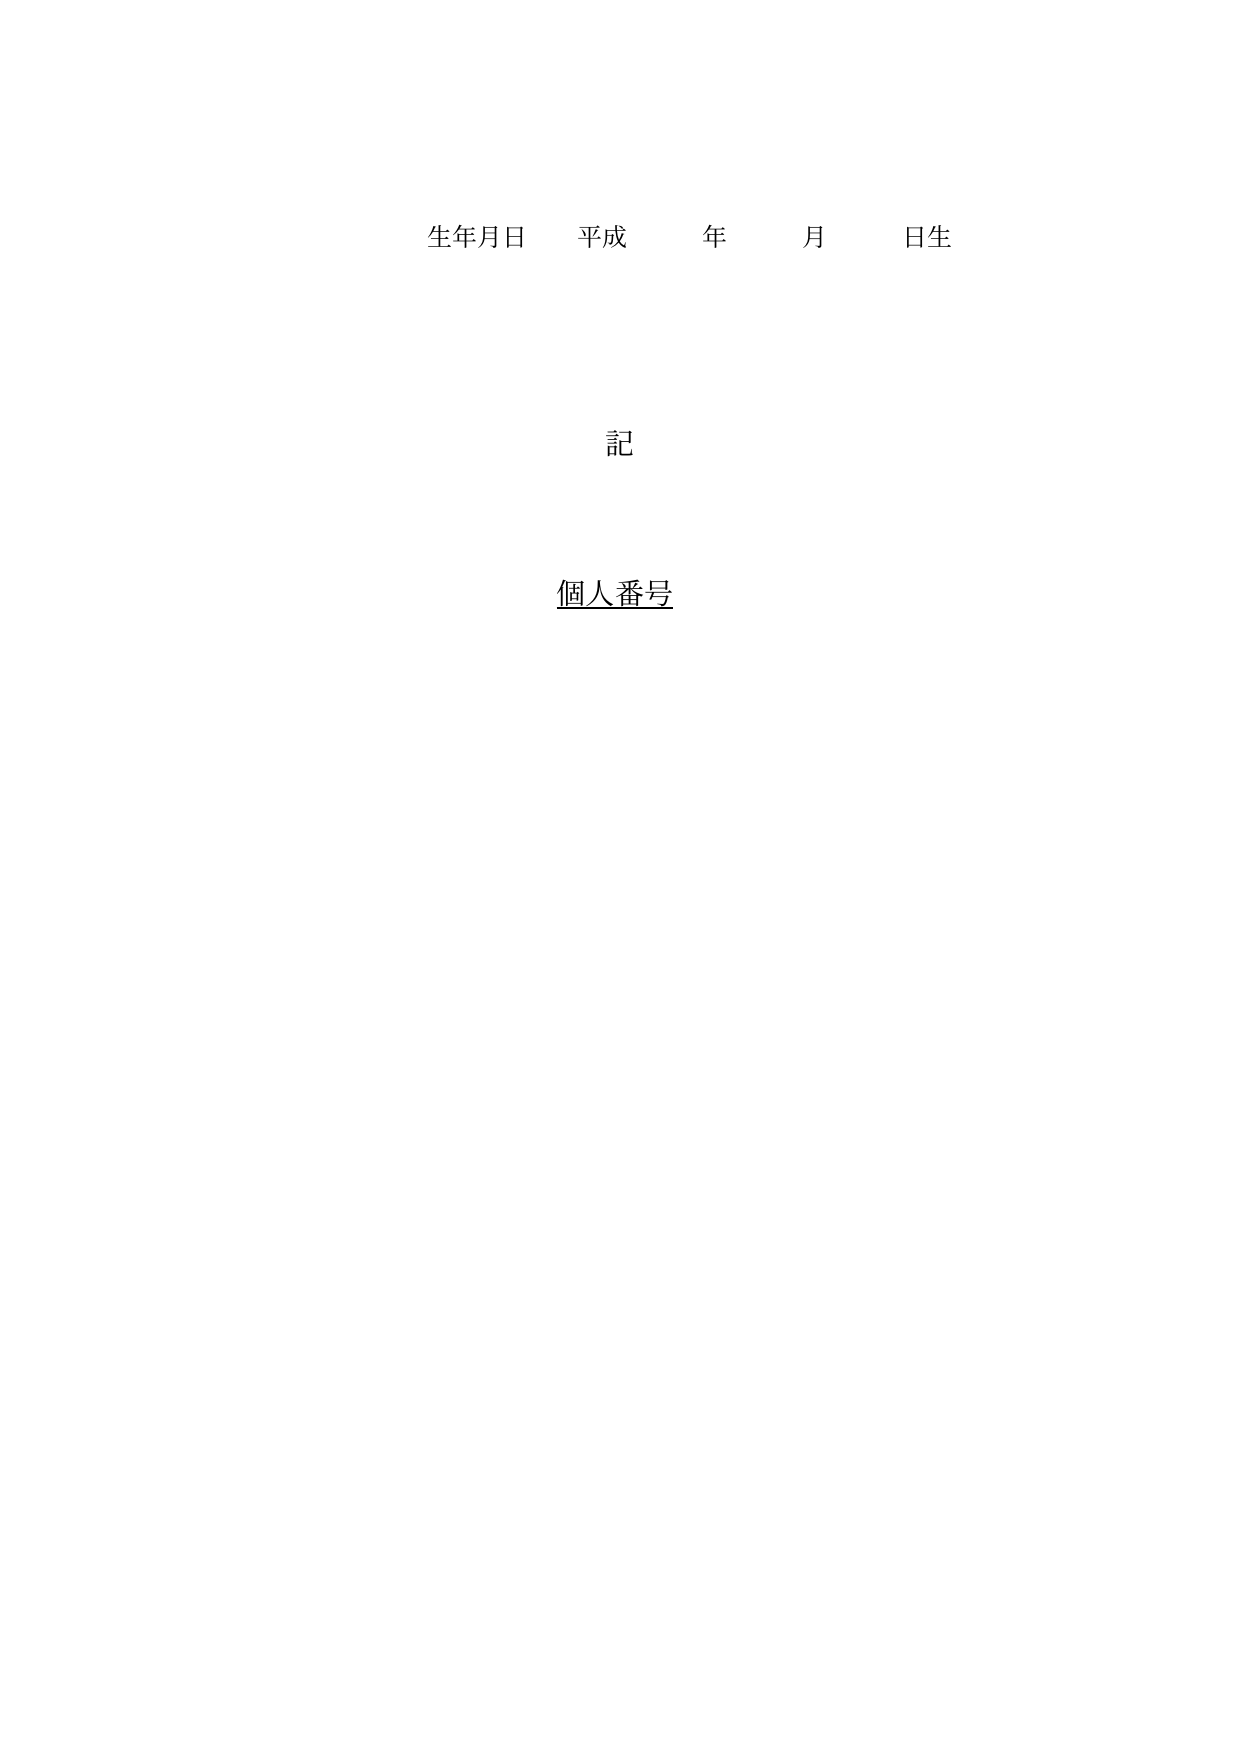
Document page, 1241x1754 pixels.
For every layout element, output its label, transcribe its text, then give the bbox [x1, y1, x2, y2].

subtitle 記 [177, 404, 1063, 479]
text 生年月日 平成 年 月 日生 [177, 217, 1063, 254]
text 個人番号 [177, 554, 1063, 629]
